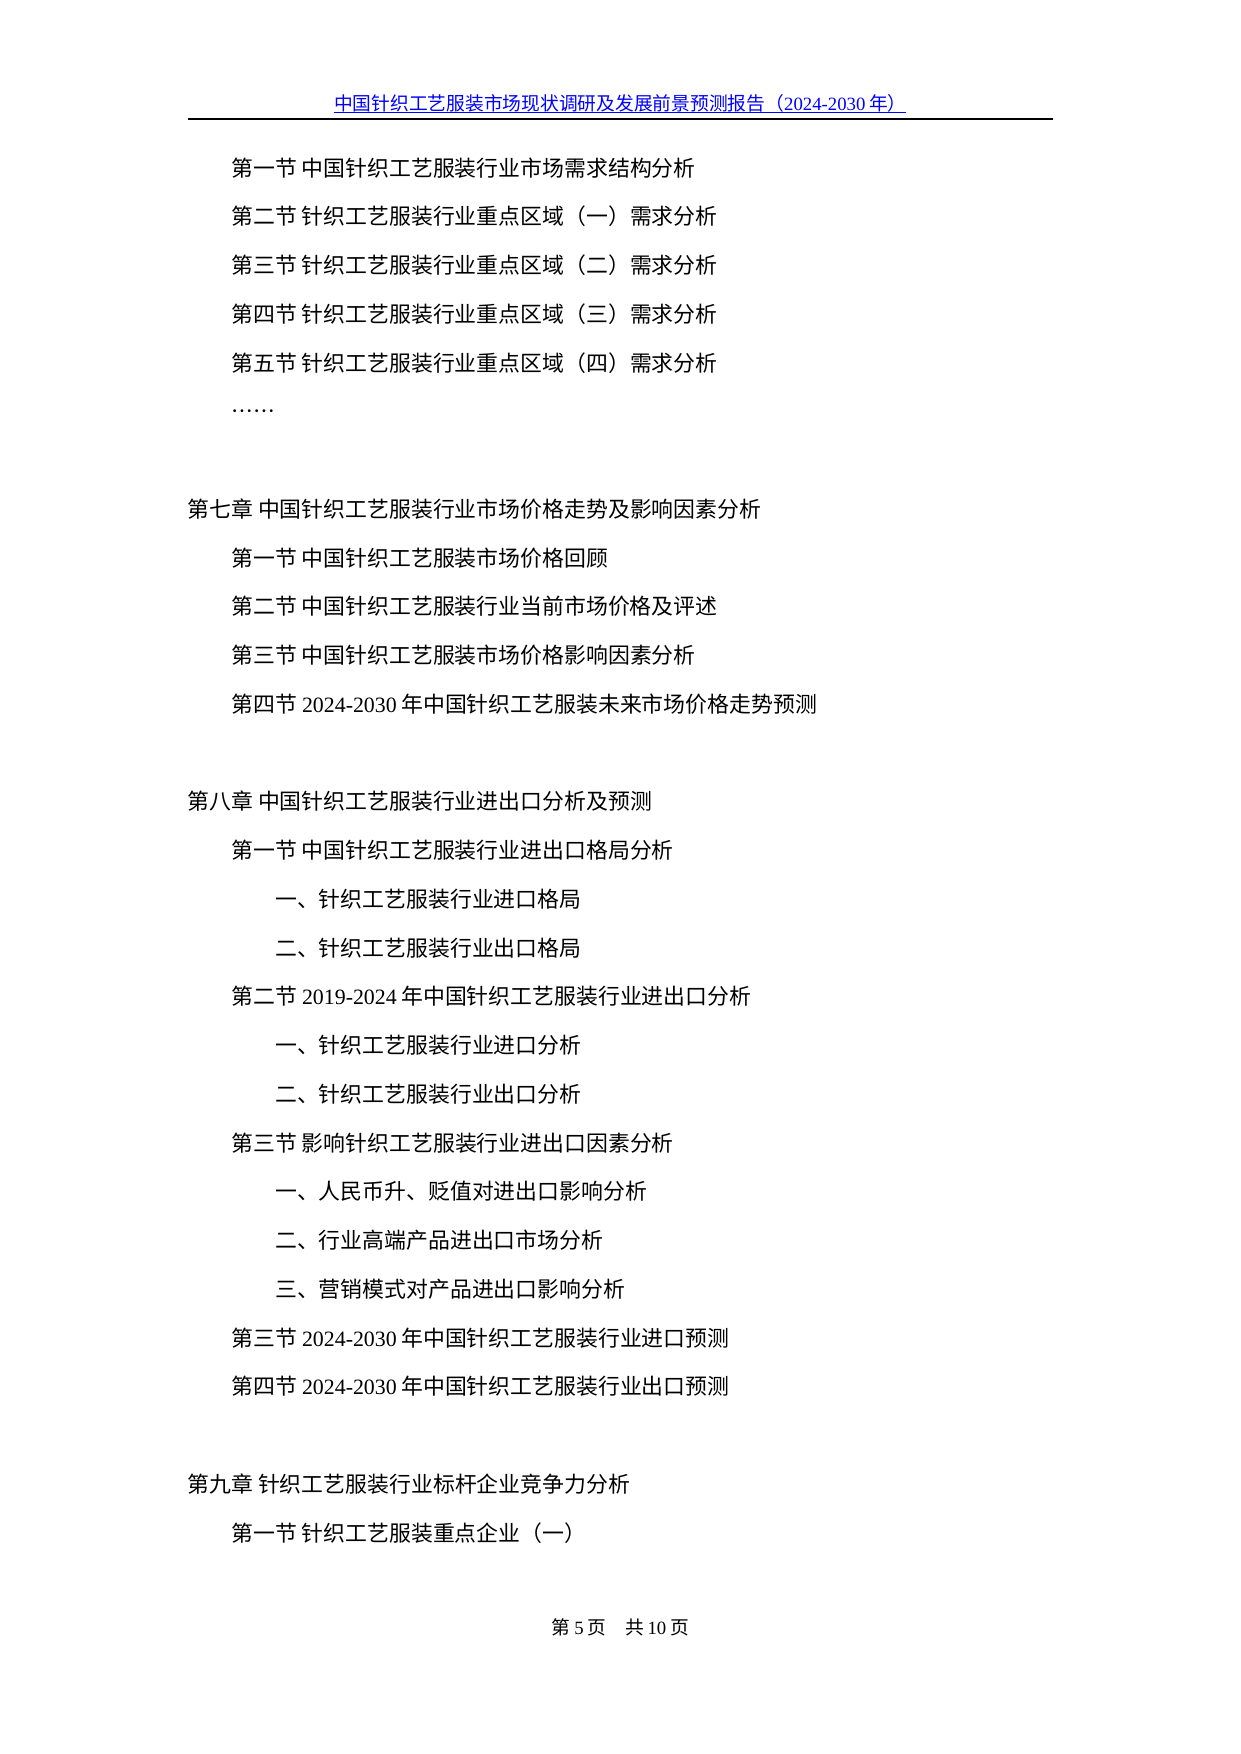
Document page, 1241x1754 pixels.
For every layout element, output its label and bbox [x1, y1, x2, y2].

text [187, 150, 1053, 1548]
